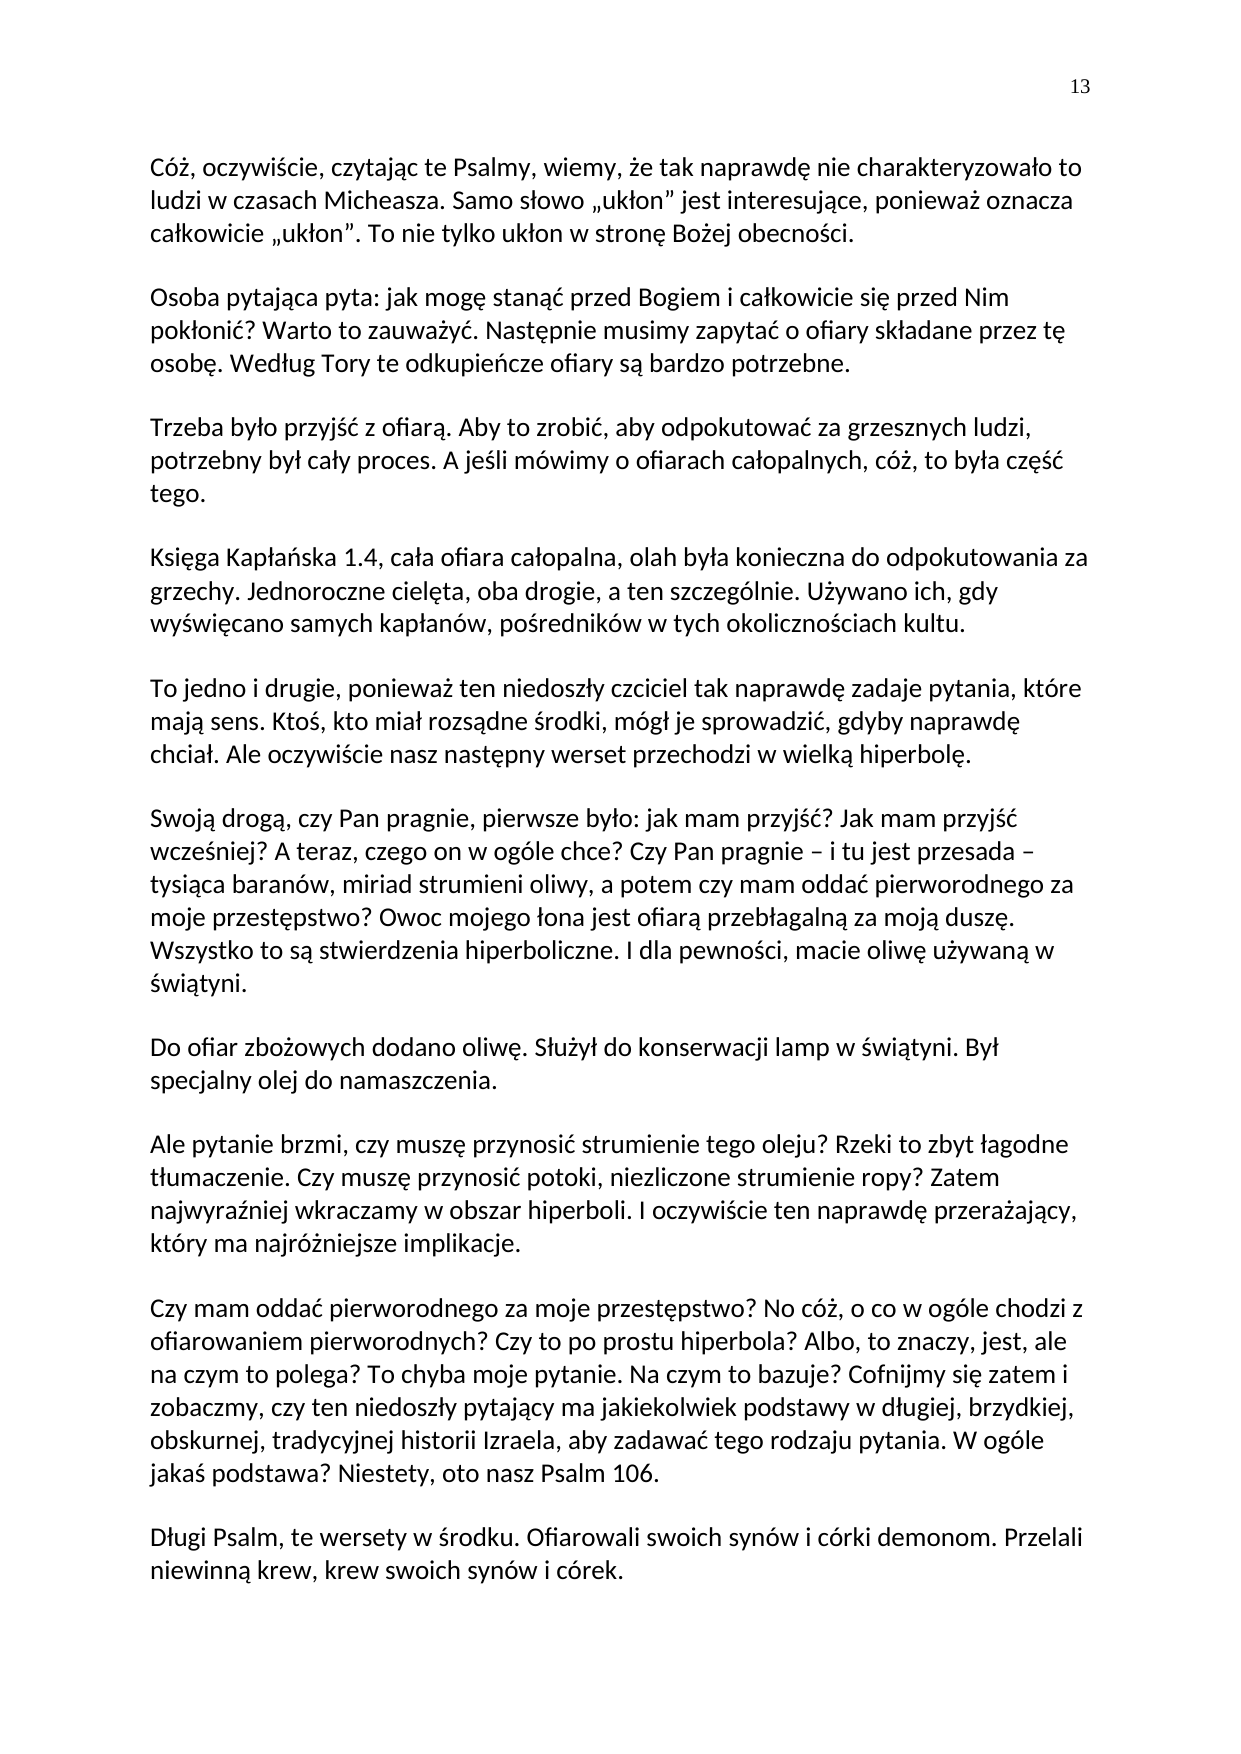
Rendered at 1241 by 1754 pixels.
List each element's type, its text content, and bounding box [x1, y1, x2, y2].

text Trzeba było przyjść z ofiarą. Aby to zrobić, aby odpokutować za grzesznych ludzi, potrzebny był cały proces. A jeśli mówimy o ofiarach całopalnych, cóż, to była część tego. [150, 410, 1090, 509]
text Czy mam oddać pierworodnego za moje przestępstwo? No cóż, o co w ogóle chodzi z ofiarowaniem pierworodnych? Czy to po prostu hiperbola? Albo, to znaczy, jest, ale na czym to polega? To chyba moje pytanie. Na czym to bazuje? Cofnijmy się zatem i zobaczmy, czy ten niedoszły pytający ma jakiekolwiek podstawy w długiej, brzydkiej, obskurnej, tradycyjnej historii Izraela, aby zadawać tego rodzaju pytania. W ogóle jakaś podstawa? Niestety, oto nasz Psalm 106. [150, 1291, 1090, 1489]
text Do ofiar zbożowych dodano oliwę. Służył do konserwacji lamp w świątyni. Był specjalny olej do namaszczenia. [150, 1030, 1090, 1096]
text Swoją drogą, czy Pan pragnie, pierwsze było: jak mam przyjść? Jak mam przyjść wcześniej? A teraz, czego on w ogóle chce? Czy Pan pragnie – i tu jest przesada – tysiąca baranów, miriad strumieni oliwy, a potem czy mam oddać pierworodnego za moje przestępstwo? Owoc mojego łona jest ofiarą przebłagalną za moją duszę. Wszystko to są stwierdzenia hiperboliczne. I dla pewności, macie oliwę używaną w świątyni. [150, 801, 1090, 999]
text Długi Psalm, te wersety w środku. Ofiarowali swoich synów i córki demonom. Przelali niewinną krew, krew swoich synów i córek. [150, 1520, 1090, 1586]
text To jedno i drugie, ponieważ ten niedoszły czciciel tak naprawdę zadaje pytania, które mają sens. Ktoś, kto miał rozsądne środki, mógł je sprowadzić, gdyby naprawdę chciał. Ale oczywiście nasz następny werset przechodzi w wielką hiperbolę. [150, 671, 1090, 770]
text Osoba pytająca pyta: jak mogę stanąć przed Bogiem i całkowicie się przed Nim pokłonić? Warto to zauważyć. Następnie musimy zapytać o ofiary składane przez tę osobę. Według Tory te odkupieńcze ofiary są bardzo potrzebne. [150, 280, 1090, 379]
text Cóż, oczywiście, czytając te Psalmy, wiemy, że tak naprawdę nie charakteryzowało to ludzi w czasach Micheasza. Samo słowo „ukłon” jest interesujące, ponieważ oznacza całkowicie „ukłon”. To nie tylko ukłon w stronę Bożej obecności. [150, 150, 1090, 249]
text Księga Kapłańska 1.4, cała ofiara całopalna, olah była konieczna do odpokutowania za grzechy. Jednoroczne cielęta, oba drogie, a ten szczególnie. Używano ich, gdy wyświęcano samych kapłanów, pośredników w tych okolicznościach kultu. [150, 541, 1090, 640]
text Ale pytanie brzmi, czy muszę przynosić strumienie tego oleju? Rzeki to zbyt łagodne tłumaczenie. Czy muszę przynosić potoki, niezliczone strumienie ropy? Zatem najwyraźniej wkraczamy w obszar hiperboli. I oczywiście ten naprawdę przerażający, który ma najróżniejsze implikacje. [150, 1127, 1090, 1259]
